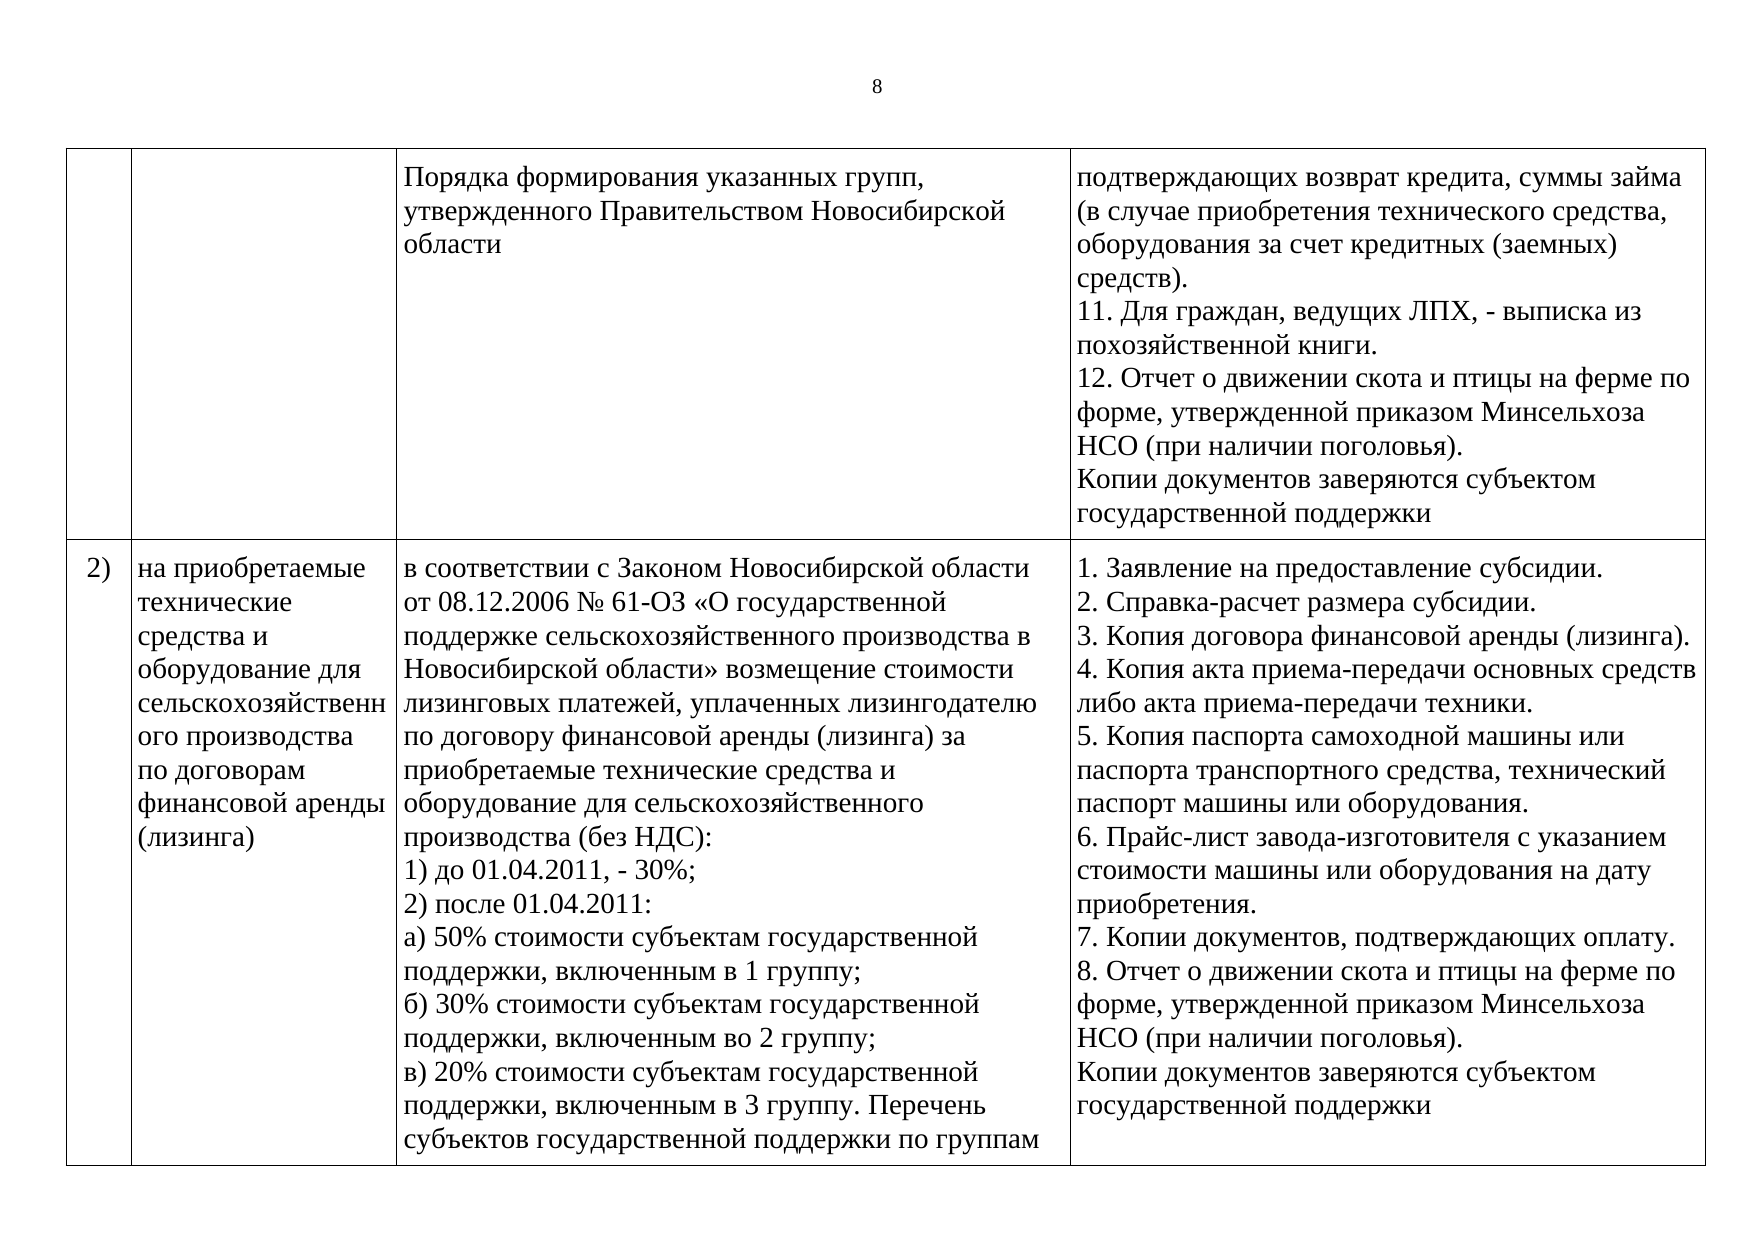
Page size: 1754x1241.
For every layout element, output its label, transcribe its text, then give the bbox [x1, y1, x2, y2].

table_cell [132, 540, 396, 1165]
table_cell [132, 149, 396, 539]
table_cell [397, 540, 1070, 1165]
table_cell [397, 149, 1070, 539]
table_cell 1) [67, 149, 131, 539]
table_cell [1071, 540, 1705, 1165]
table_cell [1071, 149, 1705, 539]
table_cell 2) [67, 540, 131, 1165]
